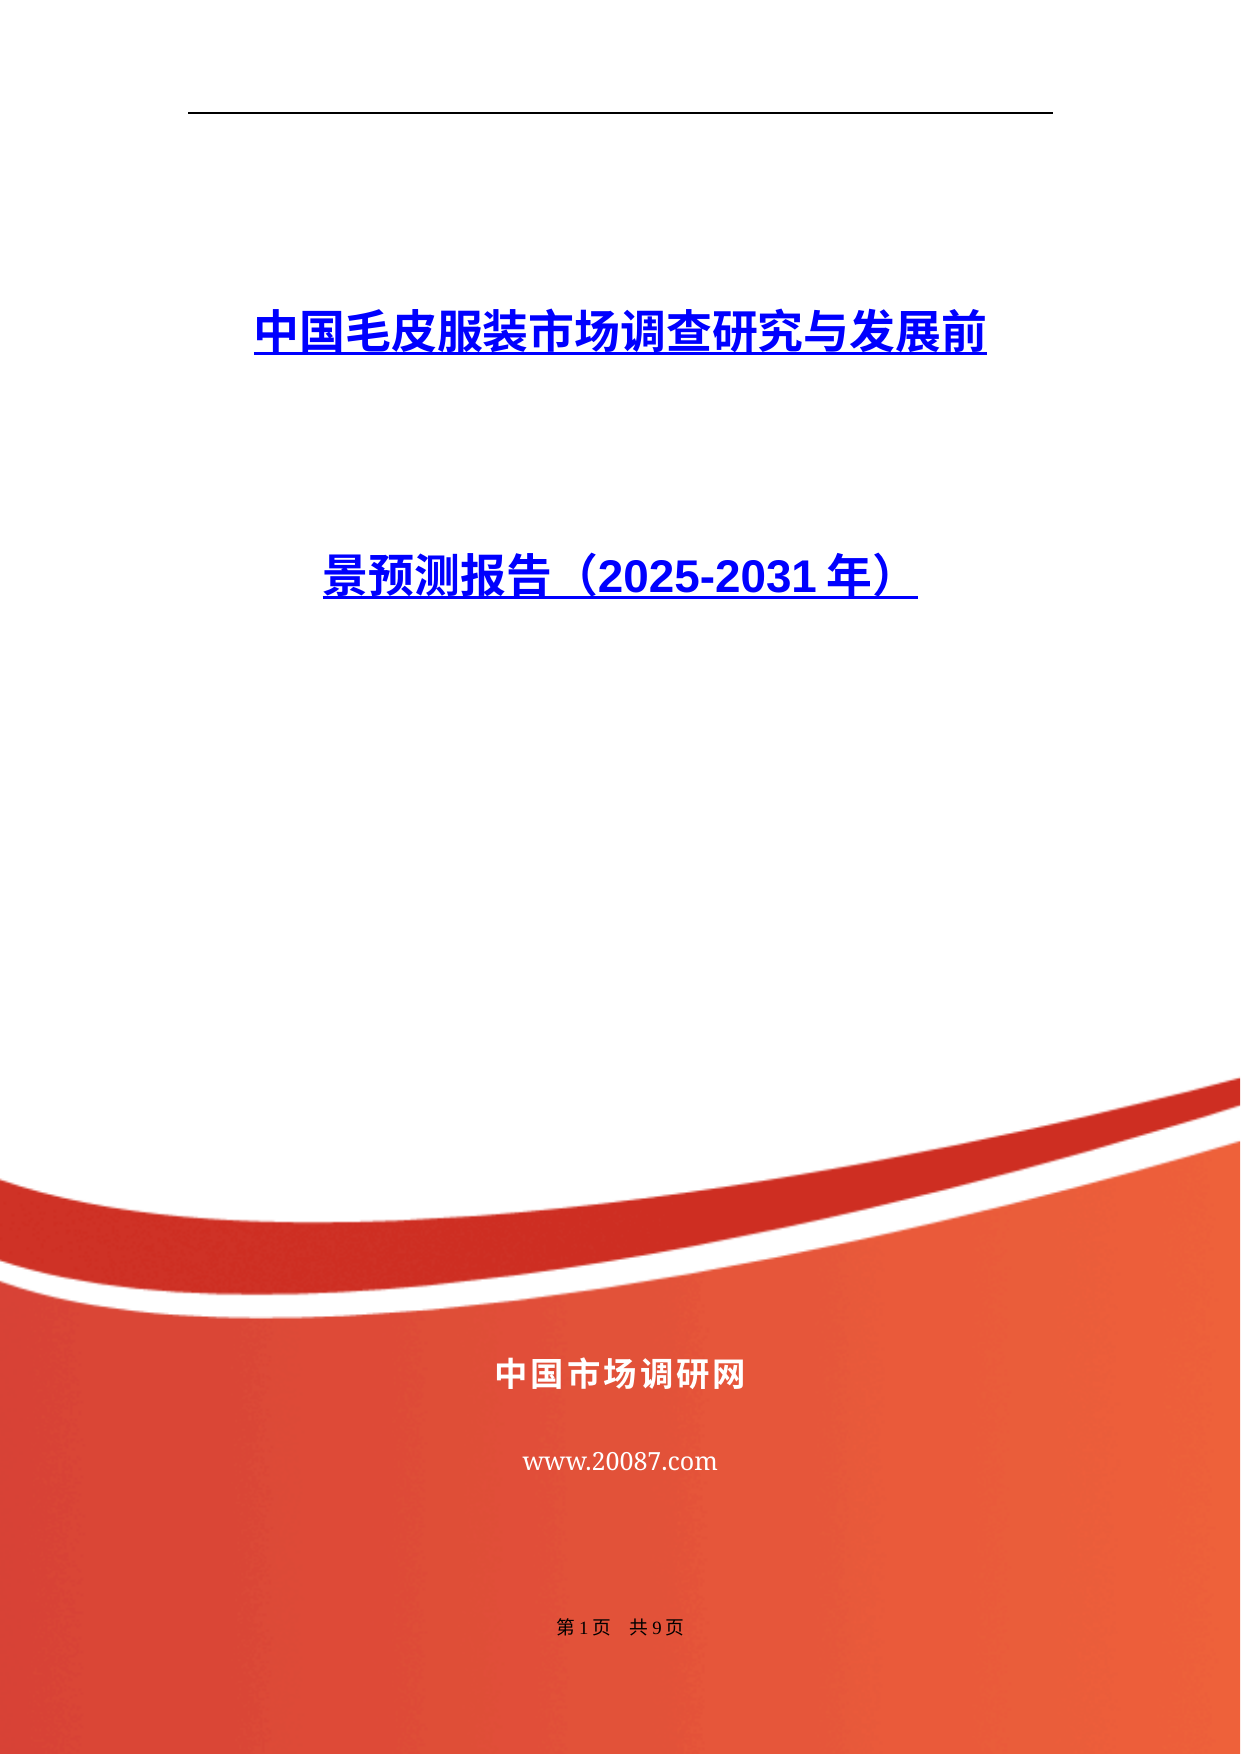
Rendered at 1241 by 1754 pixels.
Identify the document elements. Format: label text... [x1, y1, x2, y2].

table_header 中国毛皮服装市场调查研究与发展前景预测报告（2025-2031年） [188, 207, 1053, 773]
text www.20087.com [187, 1428, 1053, 1493]
subtitle 中国市场调研网 [187, 1339, 1053, 1404]
picture [0, 1006, 1241, 1754]
